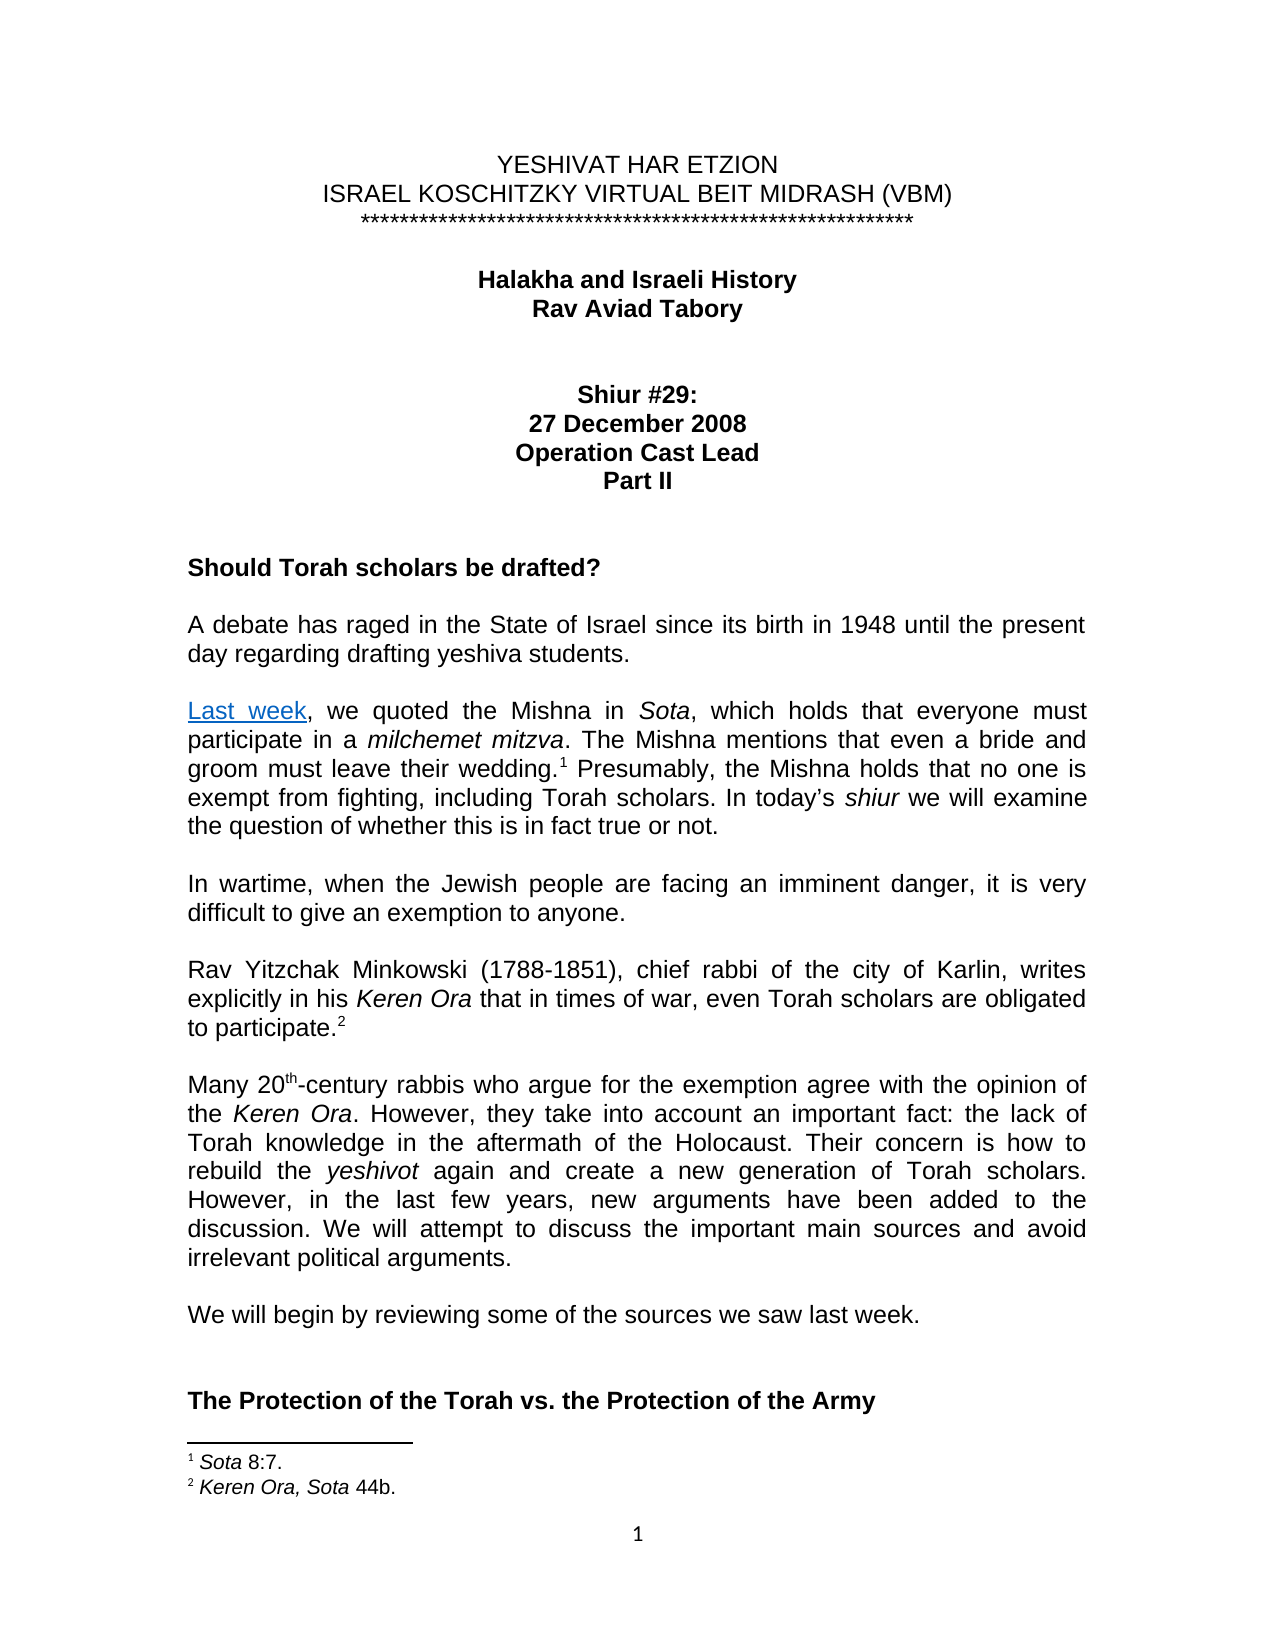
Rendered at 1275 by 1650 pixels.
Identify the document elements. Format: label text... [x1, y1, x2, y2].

text We will begin by reviewing some of the sources we saw last week. [187, 1300, 1088, 1329]
text ********************************************************* [187, 207, 1088, 236]
text Shiur #29: [187, 380, 1088, 409]
text ISRAEL KOSCHITZKY VIRTUAL BEIT MIDRASH (VBM) [187, 179, 1088, 207]
text Should Torah scholars be drafted? [187, 552, 1088, 581]
text Last week, we quoted the Mishna in Sota, which holds that everyone must participate in a milchemet mitzva. The Mishna mentions that even a bride and groom must leave their wedding. Presumably, the Mishna holds that no one is exempt from fighting, including Torah scholars. In today’s shiur we will examine the question of whether this is in fact true or not. [187, 696, 1088, 840]
text Halakha and Israeli History [187, 265, 1088, 294]
text Rav Aviad Tabory [187, 294, 1088, 322]
text Part II [187, 466, 1088, 495]
text Rav Yitzchak Minkowski (1788-1851), chief rabbi of the city of Karlin, writes explicitly in his Keren Ora that in times of war, even Torah scholars are obligated to participate. [187, 955, 1088, 1041]
text A debate has raged in the State of Israel since its birth in 1948 until the present day regarding drafting yeshiva students. [187, 610, 1088, 667]
text The Protection of the Torah vs. the Protection of the Army [187, 1386, 1088, 1415]
text YESHIVAT HAR ETZION [187, 150, 1088, 179]
text Operation Cast Lead [187, 437, 1088, 466]
text In wartime, when the Jewish people are facing an imminent danger, it is very difficult to give an exemption to anyone. [187, 869, 1088, 926]
text Many 20th-century rabbis who argue for the exemption agree with the opinion of the Keren Ora. However, they take into account an important fact: the lack of Torah knowledge in the aftermath of the Holocaust. Their concern is how to rebuild the yeshivot again and create a new generation of Torah scholars. However, in the last few years, new arguments have been added to the discussion. We will attempt to discuss the important main sources and avoid irrelevant political arguments. [187, 1070, 1088, 1271]
text 27 December 2008 [187, 409, 1088, 437]
